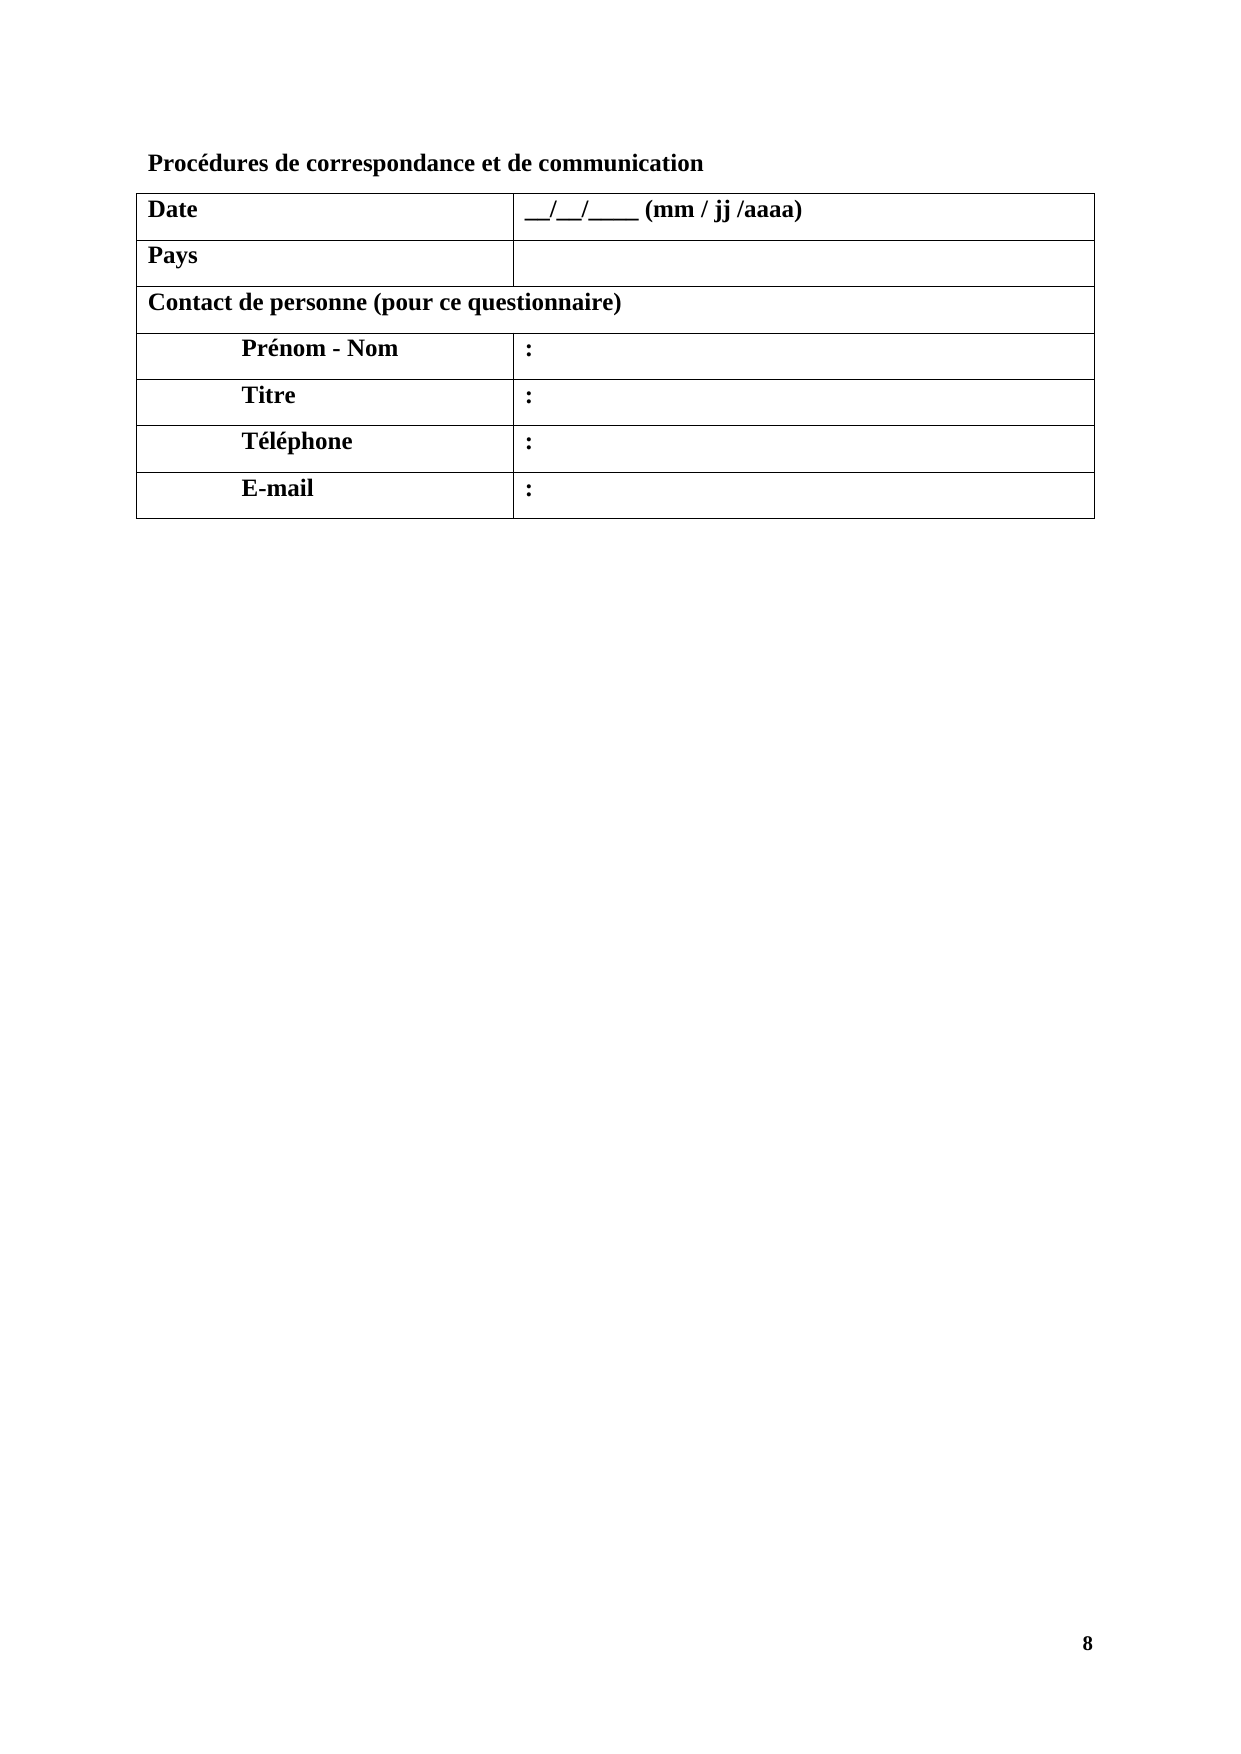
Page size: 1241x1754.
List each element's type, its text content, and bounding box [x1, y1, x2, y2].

table_cell : [514, 334, 1094, 379]
table_cell E-mail [137, 473, 513, 518]
table_header __/__/____ (mm / jj /aaaa) [514, 194, 1094, 239]
table_cell : [514, 380, 1094, 425]
table_cell Titre [137, 380, 513, 425]
table_header Date [137, 194, 513, 239]
table_cell Prénom - Nom [137, 334, 513, 379]
table_cell Pays [137, 241, 513, 286]
table_cell Contact de personne (pour ce questionnaire) [137, 287, 1094, 332]
table_cell : [514, 426, 1094, 472]
table_cell : [514, 473, 1094, 518]
table_cell Téléphone [137, 426, 513, 472]
subtitle Procédures de correspondance et de communication [148, 148, 1092, 176]
table_cell [514, 241, 1094, 286]
